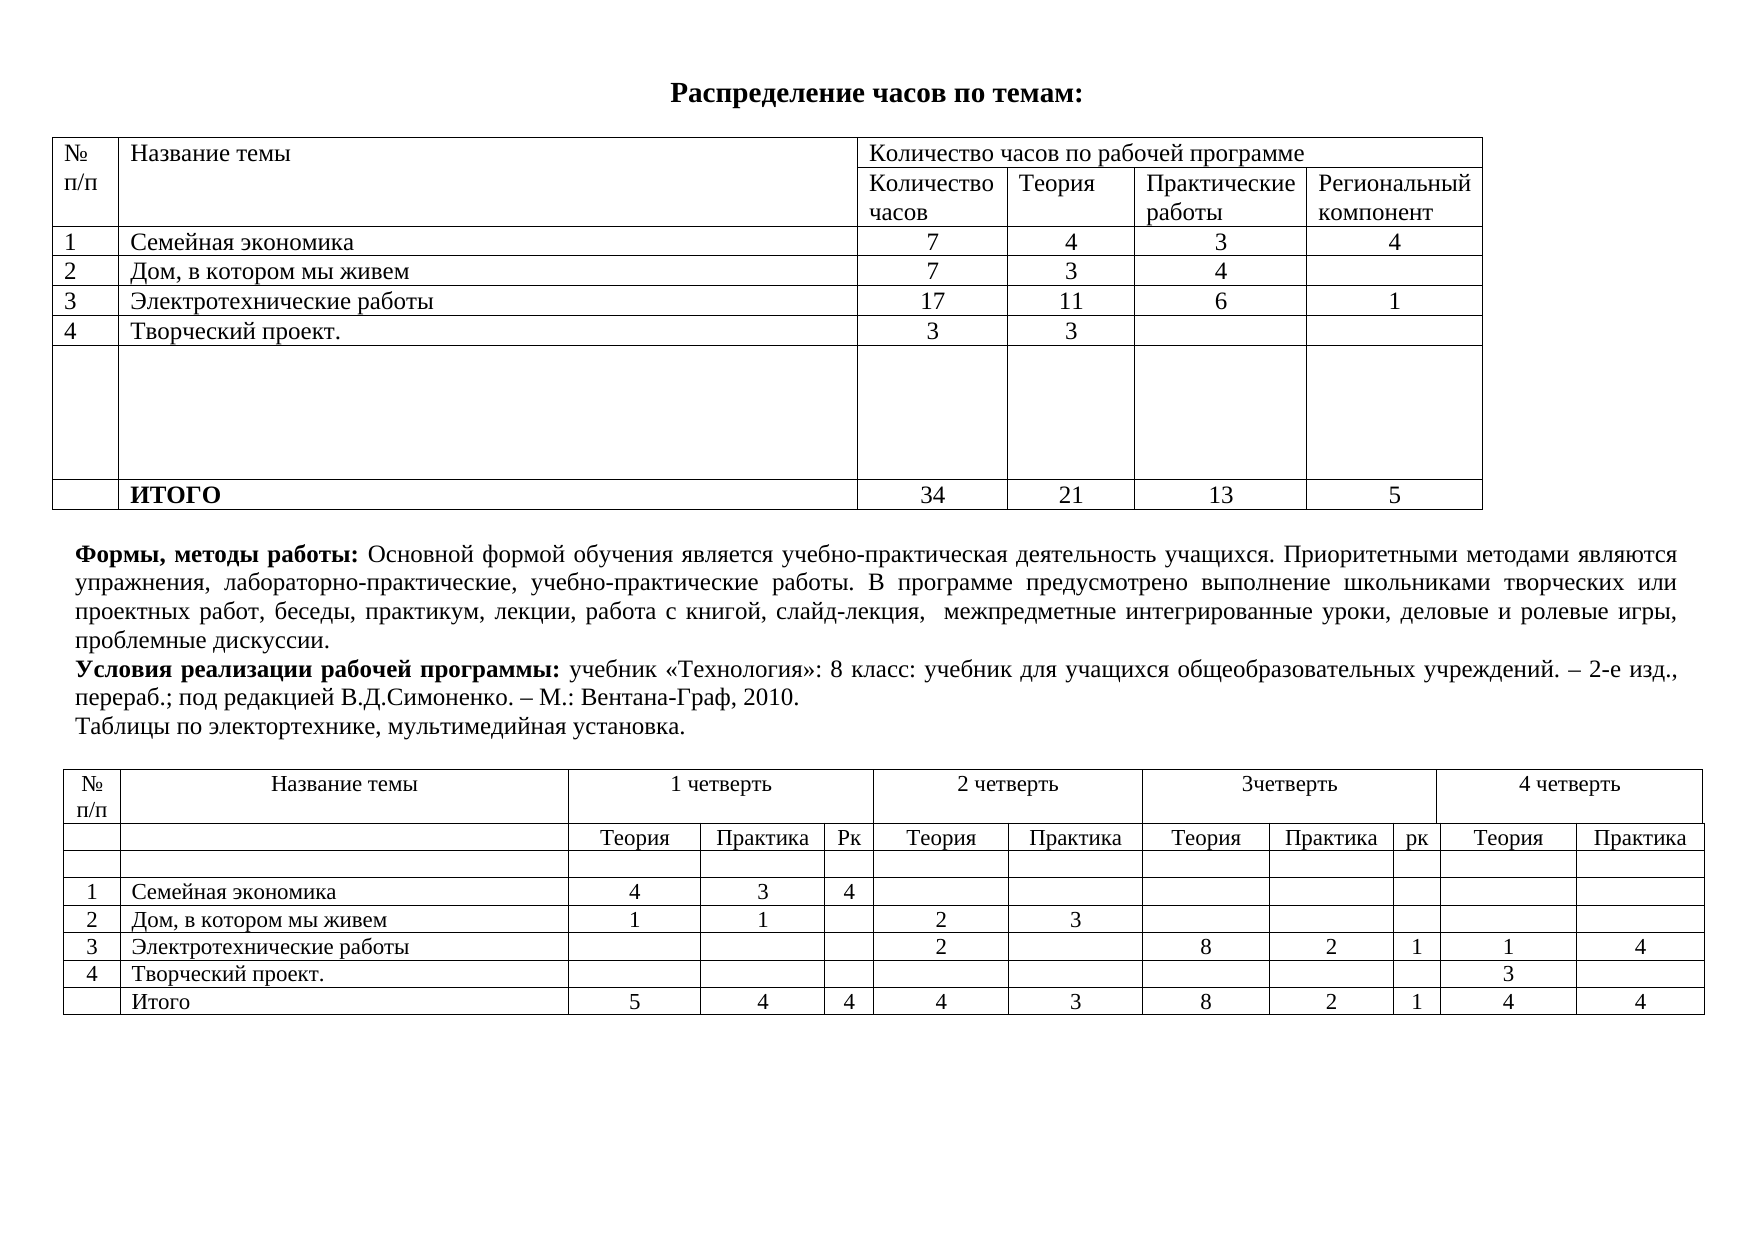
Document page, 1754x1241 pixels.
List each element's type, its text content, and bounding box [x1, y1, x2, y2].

table_cell [1143, 906, 1269, 932]
table_cell 3 [1008, 256, 1134, 285]
table_cell [1009, 933, 1142, 959]
table_cell 17 [858, 286, 1007, 315]
table_cell [121, 851, 568, 877]
table_cell 4 [874, 988, 1008, 1014]
table_cell 4 [825, 878, 873, 905]
table_cell Дом, в котором мы живем [121, 906, 568, 932]
table_cell 4 [825, 988, 873, 1014]
table_cell [1270, 961, 1393, 987]
table_cell Практика [1009, 824, 1142, 850]
table_cell [1577, 906, 1704, 932]
table_header 4 четверть [1437, 770, 1702, 822]
table_cell 1 [701, 906, 824, 932]
table_cell 5 [569, 988, 700, 1014]
table_cell [825, 906, 873, 932]
table_cell 4 [1577, 988, 1704, 1014]
table_cell [1577, 851, 1704, 877]
table_cell 4 [53, 316, 118, 345]
table_cell Теория [874, 824, 1008, 850]
table_cell [569, 851, 700, 877]
table_cell [53, 480, 118, 509]
table_cell [825, 961, 873, 987]
table_cell 3 [1008, 316, 1134, 345]
table_cell [1394, 878, 1440, 905]
table_cell Дом, в котором мы живем [119, 256, 857, 285]
table_cell 5 [1307, 480, 1482, 509]
table_header 2 четверть [874, 770, 1142, 822]
table_cell [1577, 961, 1704, 987]
table_cell [1135, 316, 1306, 345]
table_cell [1307, 316, 1482, 345]
table_cell [1143, 961, 1269, 987]
table_cell [825, 933, 873, 959]
table_cell [1441, 851, 1576, 877]
table_cell [569, 961, 700, 987]
table_cell 2 [874, 933, 1008, 959]
table_cell Теория [1008, 168, 1134, 226]
text Распределение часов по темам: [75, 75, 1679, 108]
table_cell Региональный компонент [1307, 168, 1482, 226]
table_cell Семейная экономика [121, 878, 568, 905]
table_cell 3 [701, 878, 824, 905]
table_cell [1008, 346, 1134, 479]
table_cell 7 [858, 256, 1007, 285]
table_cell 1 [1307, 286, 1482, 315]
table_cell 8 [1143, 988, 1269, 1014]
table_header Название темы [119, 138, 857, 226]
table_cell Творческий проект. [119, 316, 857, 345]
table_cell [1270, 878, 1393, 905]
table_cell 3 [858, 316, 1007, 345]
table_cell [874, 961, 1008, 987]
table_cell Практика [1577, 824, 1704, 850]
table_cell 34 [858, 480, 1007, 509]
table_cell 1 [1394, 933, 1440, 959]
table_cell [1009, 878, 1142, 905]
table_cell [1270, 906, 1393, 932]
table_cell [1143, 878, 1269, 905]
table_cell 21 [1008, 480, 1134, 509]
table_cell 4 [1008, 227, 1134, 255]
table_cell 2 [1270, 933, 1393, 959]
table_cell 3 [53, 286, 118, 315]
table_cell [64, 988, 120, 1014]
text Условия реализации рабочей программы: учебник «Технология»: 8 класс: учебник для учащихся общеобразовательных учреждений. – 2-е изд., перераб.; под редакцией В.Д.Симоненко. – М.: Вентана-Граф, 2010. [75, 654, 1679, 711]
table_cell рк [1394, 824, 1440, 850]
table_cell 1 [1394, 988, 1440, 1014]
table_cell Семейная экономика [119, 227, 857, 255]
table_cell 3 [1441, 961, 1576, 987]
table_cell [1135, 346, 1306, 479]
table_cell 4 [64, 961, 120, 987]
table_cell [1394, 906, 1440, 932]
table_cell Практические работы [1135, 168, 1306, 226]
table_header 1 четверть [569, 770, 873, 822]
table_cell [858, 346, 1007, 479]
table_cell Практика [1270, 824, 1393, 850]
table_cell [1009, 961, 1142, 987]
table_cell 4 [1577, 933, 1704, 959]
table_cell Творческий проект. [121, 961, 568, 987]
table_cell 11 [1008, 286, 1134, 315]
table_cell [874, 878, 1008, 905]
table_cell ИТОГО [119, 480, 857, 509]
table_cell 2 [1270, 988, 1393, 1014]
table_cell [64, 824, 120, 850]
table_cell Рк [825, 824, 873, 850]
table_header 3четверть [1143, 770, 1436, 822]
table_cell 4 [1135, 256, 1306, 285]
table_cell Количество часов [858, 168, 1007, 226]
table_cell Теория [1441, 824, 1576, 850]
table_cell 3 [1009, 988, 1142, 1014]
table_cell 7 [858, 227, 1007, 255]
table_cell [701, 961, 824, 987]
table_cell Теория [1143, 824, 1269, 850]
table_cell 6 [1135, 286, 1306, 315]
table_cell [1307, 256, 1482, 285]
table_cell 2 [64, 906, 120, 932]
table_cell 2 [53, 256, 118, 285]
table_cell 3 [1135, 227, 1306, 255]
table_cell [53, 346, 118, 479]
table_cell Электротехнические работы [119, 286, 857, 315]
table_cell 1 [53, 227, 118, 255]
table_cell 4 [569, 878, 700, 905]
table_cell [1394, 851, 1440, 877]
table_cell 4 [1441, 988, 1576, 1014]
table_header № п/п [53, 138, 118, 226]
table_cell [569, 933, 700, 959]
table_cell [1441, 906, 1576, 932]
table_cell [119, 346, 857, 479]
table_cell [701, 851, 824, 877]
table_cell Итого [121, 988, 568, 1014]
table_cell 2 [874, 906, 1008, 932]
table_cell 1 [64, 878, 120, 905]
table_cell [1307, 346, 1482, 479]
table_cell [874, 851, 1008, 877]
table_cell [1143, 851, 1269, 877]
table_cell 3 [64, 933, 120, 959]
table_cell Практика [701, 824, 824, 850]
table_cell [1270, 851, 1393, 877]
text Формы, методы работы: Основной формой обучения является учебно-практическая деятельность учащихся. Приоритетными методами являются упражнения, лабораторно-практические, учебно-практические работы. В программе предусмотрено выполнение школьниками творческих или проектных работ, беседы, практикум, лекции, работа с книгой, слайд-лекция, межпредметные интегрированные уроки, деловые и ролевые игры, проблемные дискуссии. [75, 539, 1679, 654]
table_cell [1009, 851, 1142, 877]
table_cell [121, 824, 568, 850]
table_cell [1577, 878, 1704, 905]
table_cell 1 [1441, 933, 1576, 959]
text Таблицы по электортехнике, мультимедийная установка. [75, 711, 1679, 740]
table_header № п/п [64, 770, 120, 822]
table_cell 13 [1135, 480, 1306, 509]
table_cell [825, 851, 873, 877]
table_cell [1394, 961, 1440, 987]
table_cell 8 [1143, 933, 1269, 959]
table_cell 1 [569, 906, 700, 932]
table_header Количество часов по рабочей программе [858, 138, 1482, 167]
table_header Название темы [121, 770, 568, 822]
table_cell [701, 933, 824, 959]
table_cell [1441, 878, 1576, 905]
table_cell Теория [569, 824, 700, 850]
table_cell 3 [1009, 906, 1142, 932]
table_cell 4 [1307, 227, 1482, 255]
table_cell Электротехнические работы [121, 933, 568, 959]
table_cell [64, 851, 120, 877]
table_cell 4 [701, 988, 824, 1014]
